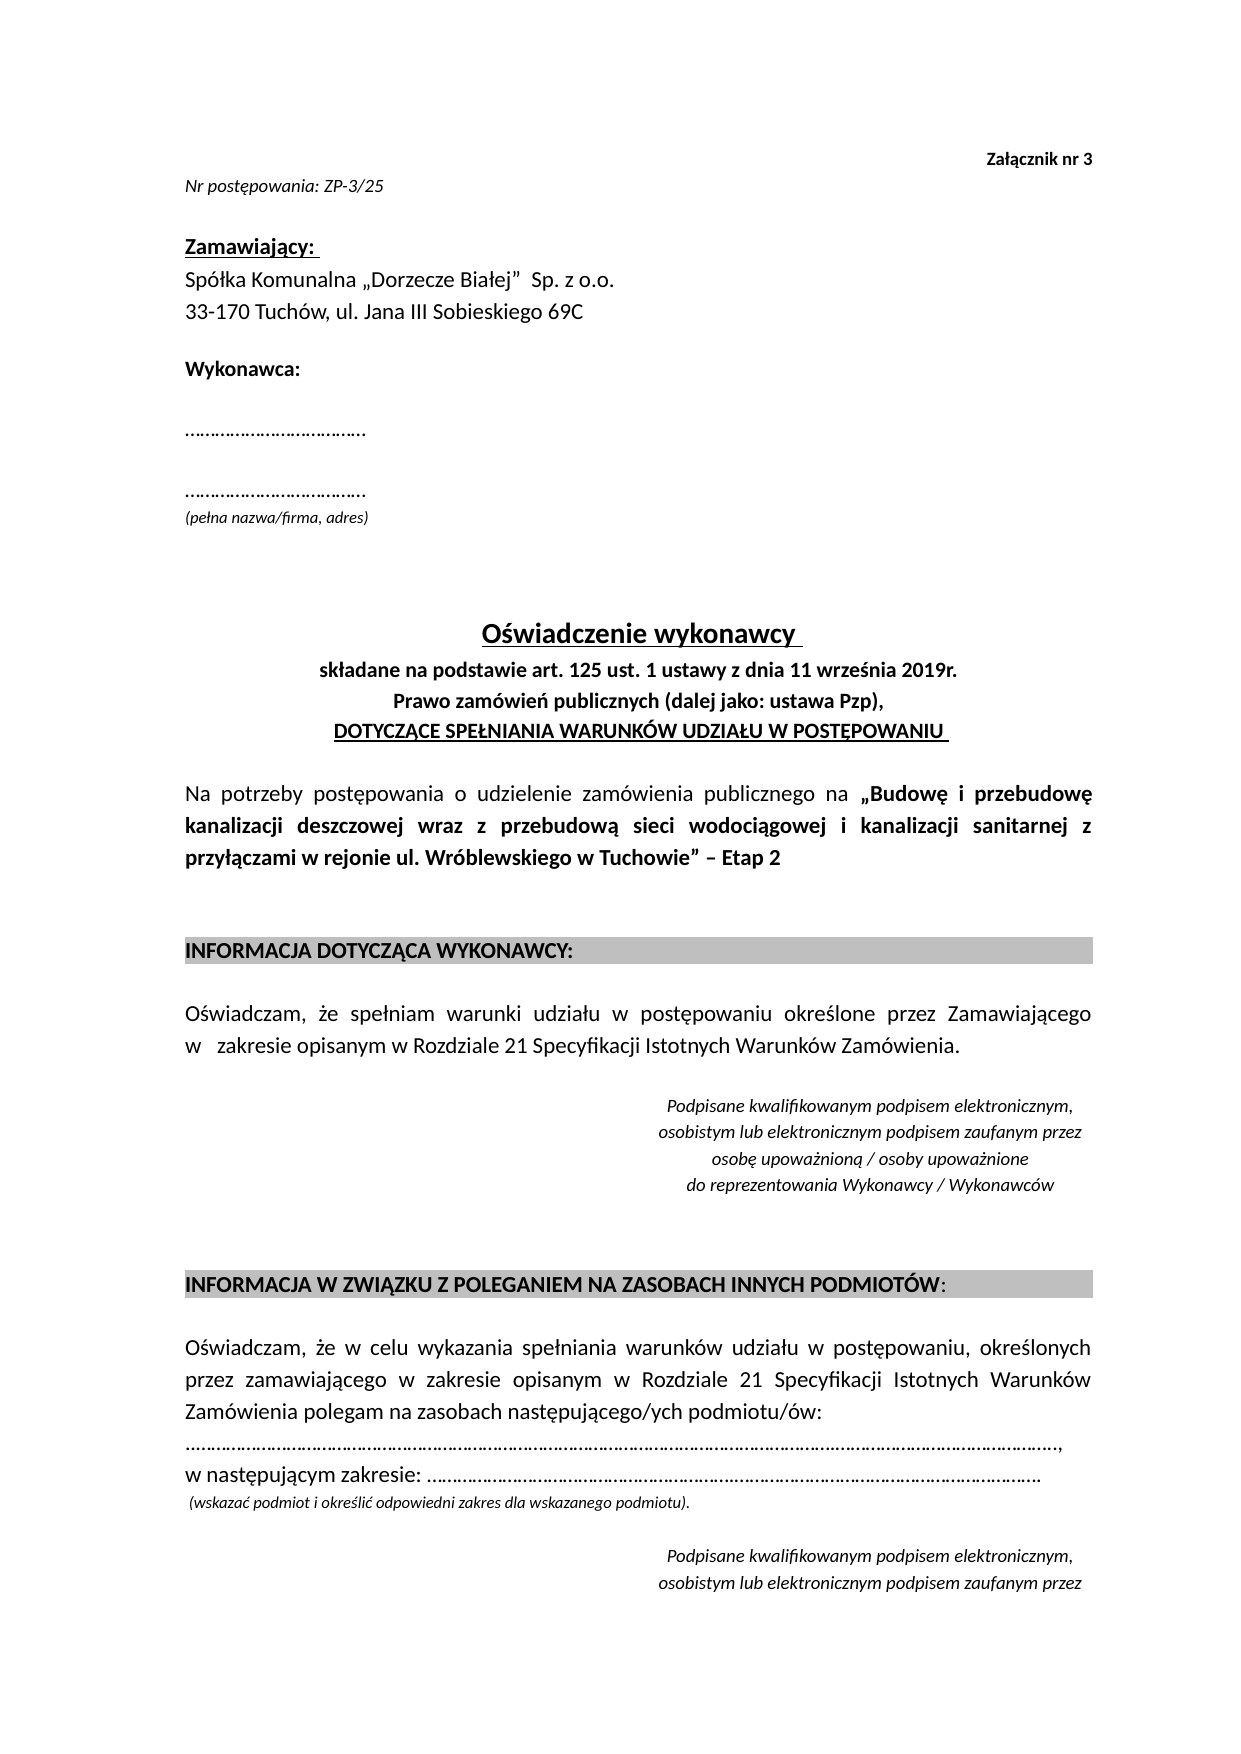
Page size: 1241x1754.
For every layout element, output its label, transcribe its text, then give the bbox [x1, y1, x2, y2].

text ……………………………… [185, 415, 472, 442]
text INFORMACJA DOTYCZĄCA WYKONAWCY: [185, 937, 1093, 964]
text (wskazać podmiot i określić odpowiedni zakres dla wskazanego podmiotu). [185, 1492, 1093, 1512]
text ..……………………………………………………………………………………………………………….…………………………………….., w następującym zakresie: …………………………………………………….……………………………………………………. [185, 1429, 1093, 1488]
text Zamawiający: [185, 232, 1093, 261]
text Nr postępowania: ZP-3/25 [185, 174, 1093, 197]
text ……………………………… [185, 477, 472, 503]
text składane na podstawie art. 125 ust. 1 ustawy z dnia 11 września 2019r. [185, 656, 1093, 683]
text INFORMACJA W ZWIĄZKU Z POLEGANIEM NA ZASOBACH INNYCH PODMIOTÓW: [185, 1270, 1093, 1298]
text Spółka Komunalna „Dorzecze Białej” Sp. z o.o. [185, 265, 1093, 293]
text DOTYCZĄCE SPEŁNIANIA WARUNKÓW UDZIAŁU W POSTĘPOWANIU [185, 717, 1093, 744]
text (pełna nazwa/firma, adres) [185, 507, 472, 528]
text Wykonawca: [185, 355, 1093, 382]
text Oświadczam, że w celu wykazania spełniania warunków udziału w postępowaniu, określonych przez zamawiającego w zakresie opisanym w Rozdziale 21 Specyfikacji Istotnych Warunków Zamówienia polegam na zasobach następującego/ych podmiotu/ów: [185, 1333, 1093, 1425]
text Prawo zamówień publicznych (dalej jako: ustawa Pzp), [185, 687, 1093, 713]
text Oświadczenie wykonawcy [185, 615, 1093, 651]
text Załącznik nr 3 [185, 148, 1093, 171]
text Oświadczam, że spełniam warunki udziału w postępowaniu określone przez Zamawiającego w zakresie opisanym w Rozdziale 21 Specyfikacji Istotnych Warunków Zamówienia. [185, 999, 1093, 1059]
text Na potrzeby postępowania o udzielenie zamówienia publicznego na „Budowę i przebudowę kanalizacji deszczowej wraz z przebudową sieci wodociągowej i kanalizacji sanitarnej z przyłączami w rejonie ul. Wróblewskiego w Tuchowie” – Etap 2 [185, 779, 1093, 871]
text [650, 1545, 1093, 1594]
text 33-170 Tuchów, ul. Jana III Sobieskiego 69C [185, 297, 1093, 325]
